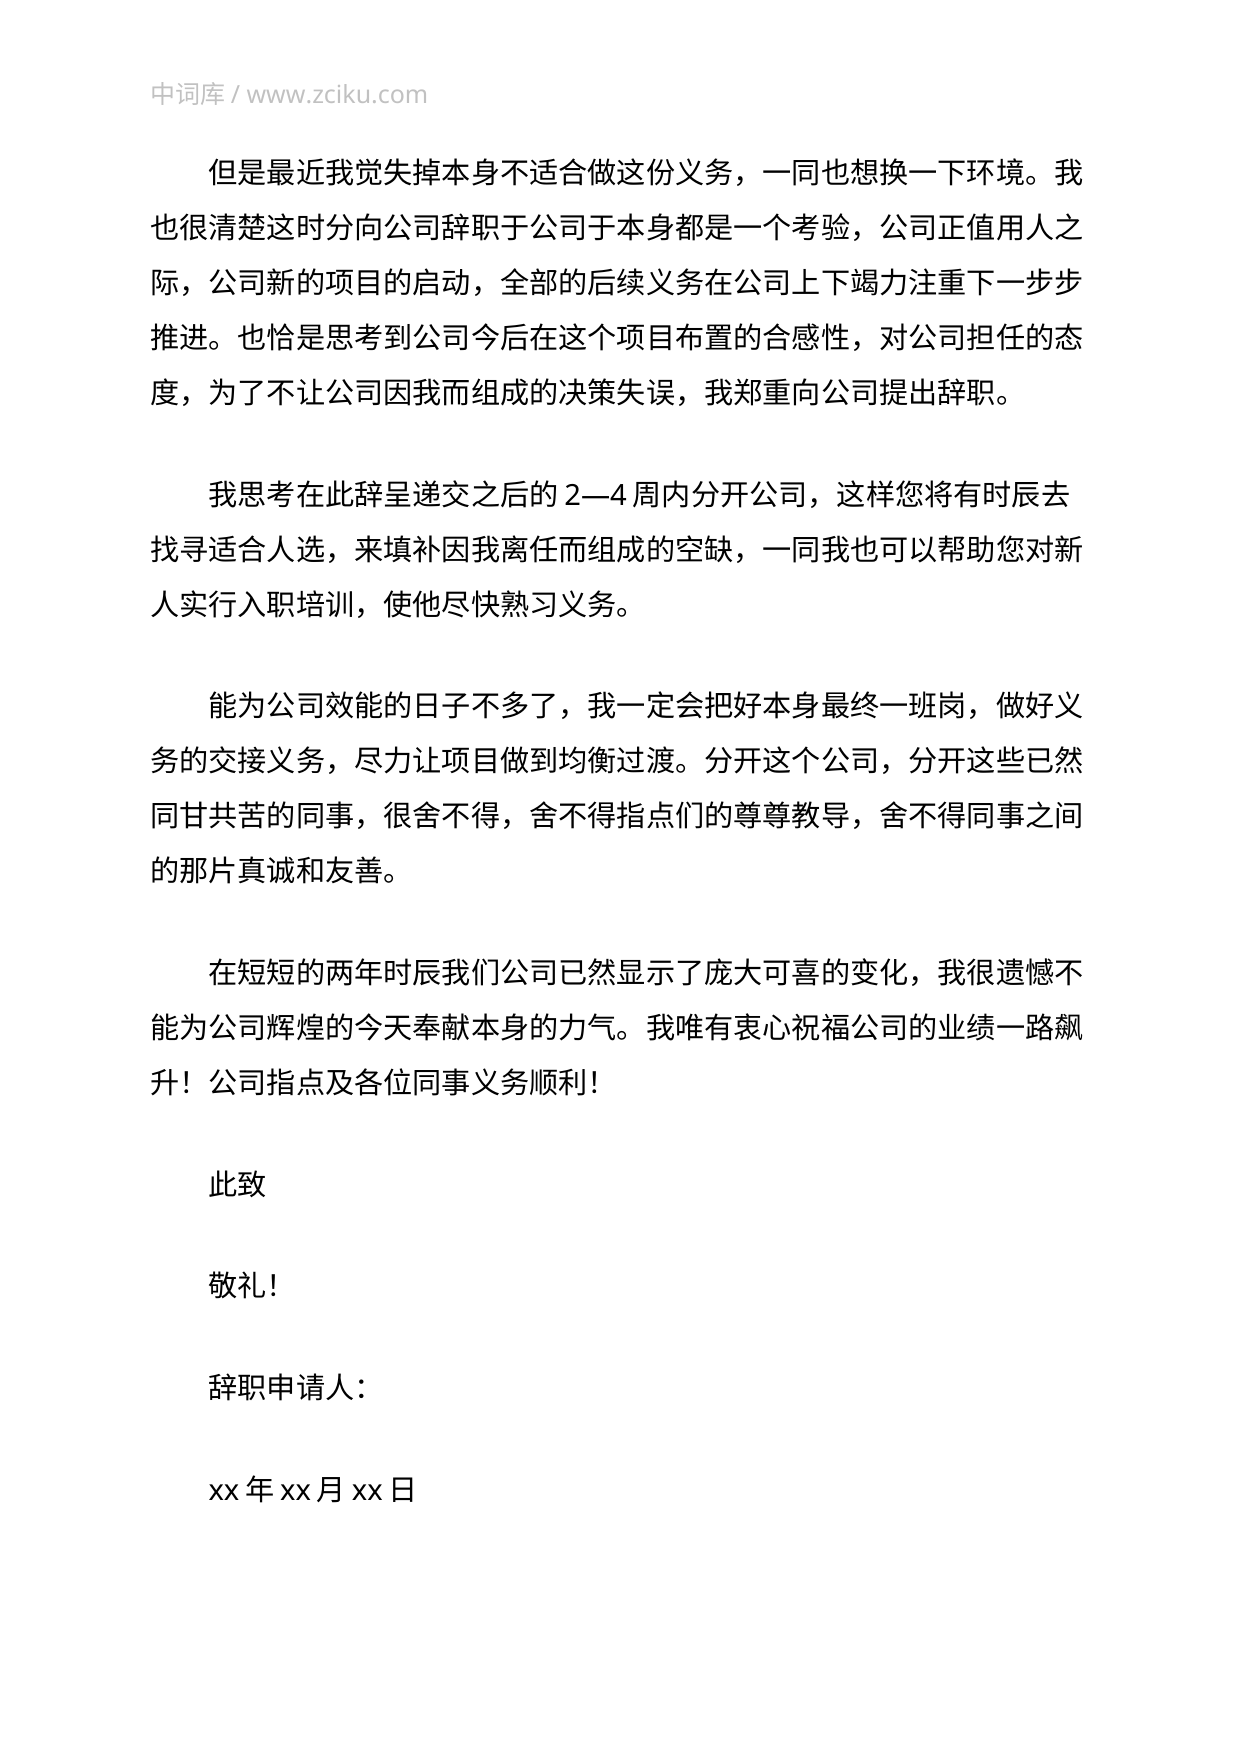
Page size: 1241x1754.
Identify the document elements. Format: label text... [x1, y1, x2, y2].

text 能为公司效能的日子不多了，我一定会把好本身最终一班岗，做好义务的交接义务，尽力让项目做到均衡过渡。分开这个公司，分开这些已然同甘共苦的同事，很舍不得，舍不得指点们的尊尊教导，舍不得同事之间的那片真诚和友善。 [150, 683, 1090, 890]
text 在短短的两年时辰我们公司已然显示了庞大可喜的变化，我很遗憾不能为公司辉煌的今天奉献本身的力气。我唯有衷心祝福公司的业绩一路飙升！公司指点及各位同事义务顺利！ [150, 949, 1090, 1102]
text xx年xx月xx日 [150, 1466, 1090, 1509]
text 但是最近我觉失掉本身不适合做这份义务，一同也想换一下环境。我也很清楚这时分向公司辞职于公司于本身都是一个考验，公司正值用人之际，公司新的项目的启动，全部的后续义务在公司上下竭力注重下一步步推进。也恰是思考到公司今后在这个项目布置的合感性，对公司担任的态度，为了不让公司因我而组成的决策失误，我郑重向公司提出辞职。 [150, 150, 1090, 412]
text 我思考在此辞呈递交之后的2—4周内分开公司，这样您将有时辰去找寻适合人选，来填补因我离任而组成的空缺，一同我也可以帮助您对新人实行入职培训，使他尽快熟习义务。 [150, 471, 1090, 623]
text 敬礼！ [150, 1263, 1090, 1305]
text 辞职申请人： [150, 1364, 1090, 1407]
text 此致 [150, 1161, 1090, 1203]
